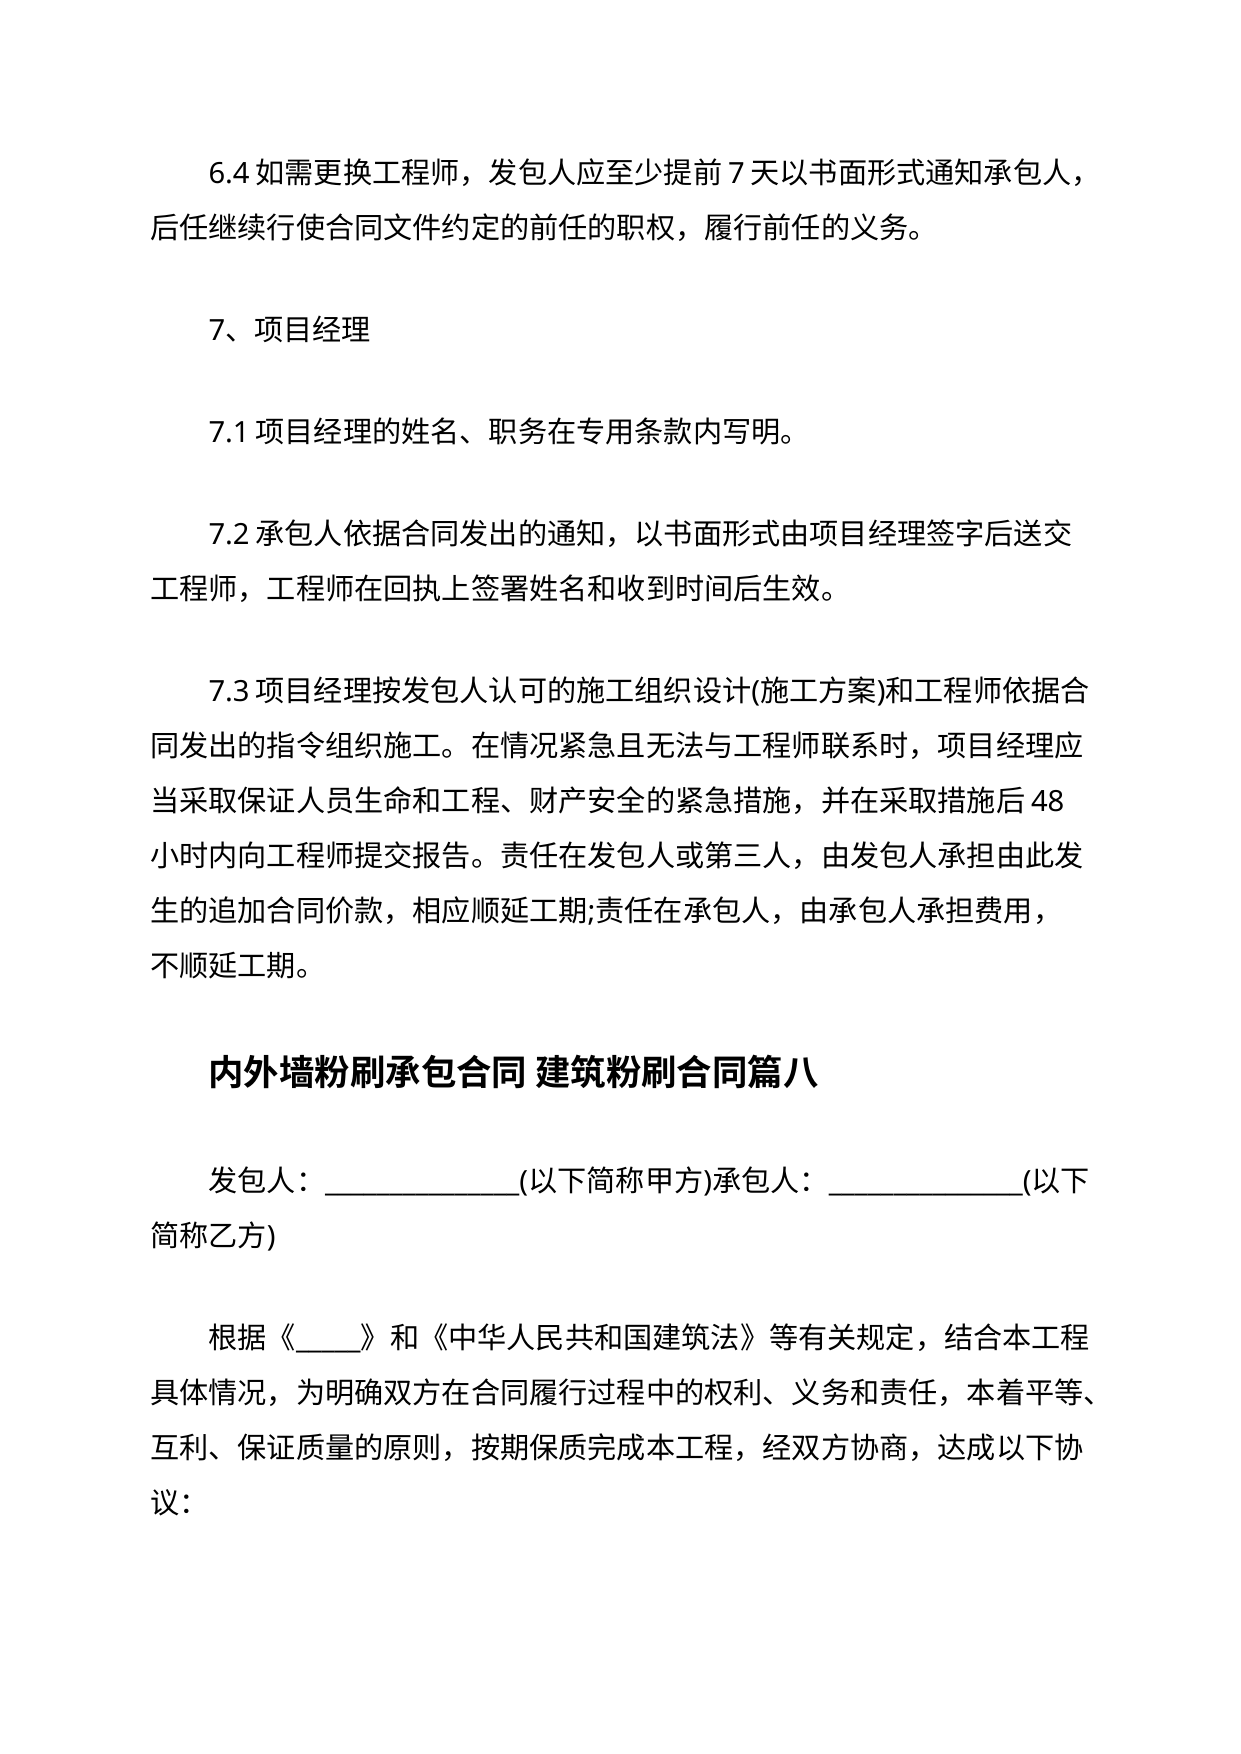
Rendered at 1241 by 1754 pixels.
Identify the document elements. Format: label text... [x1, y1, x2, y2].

text 6.4如需更换工程师，发包人应至少提前7天以书面形式通知承包人，后任继续行使合同文件约定的前任的职权，履行前任的义务。 [150, 150, 1090, 247]
text 内外墙粉刷承包合同 建筑粉刷合同篇八 [150, 1044, 1090, 1095]
text 根据《_____》和《中华人民共和国建筑法》等有关规定，结合本工程具体情况，为明确双方在合同履行过程中的权利、义务和责任，本着平等、互利、保证质量的原则，按期保质完成本工程，经双方协商，达成以下协议： [150, 1314, 1090, 1522]
text 7.3项目经理按发包人认可的施工组织设计(施工方案)和工程师依据合同发出的指令组织施工。在情况紧急且无法与工程师联系时，项目经理应当采取保证人员生命和工程、财产安全的紧急措施，并在采取措施后48小时内向工程师提交报告。责任在发包人或第三人，由发包人承担由此发生的追加合同价款，相应顺延工期;责任在承包人，由承包人承担费用，不顺延工期。 [150, 667, 1090, 984]
text 7.2承包人依据合同发出的通知，以书面形式由项目经理签字后送交工程师，工程师在回执上签署姓名和收到时间后生效。 [150, 511, 1090, 608]
text 7、项目经理 [150, 307, 1090, 349]
text 7.1项目经理的姓名、职务在专用条款内写明。 [150, 409, 1090, 451]
text 发包人：_______________(以下简称甲方)承包人：_______________(以下简称乙方) [150, 1157, 1090, 1255]
